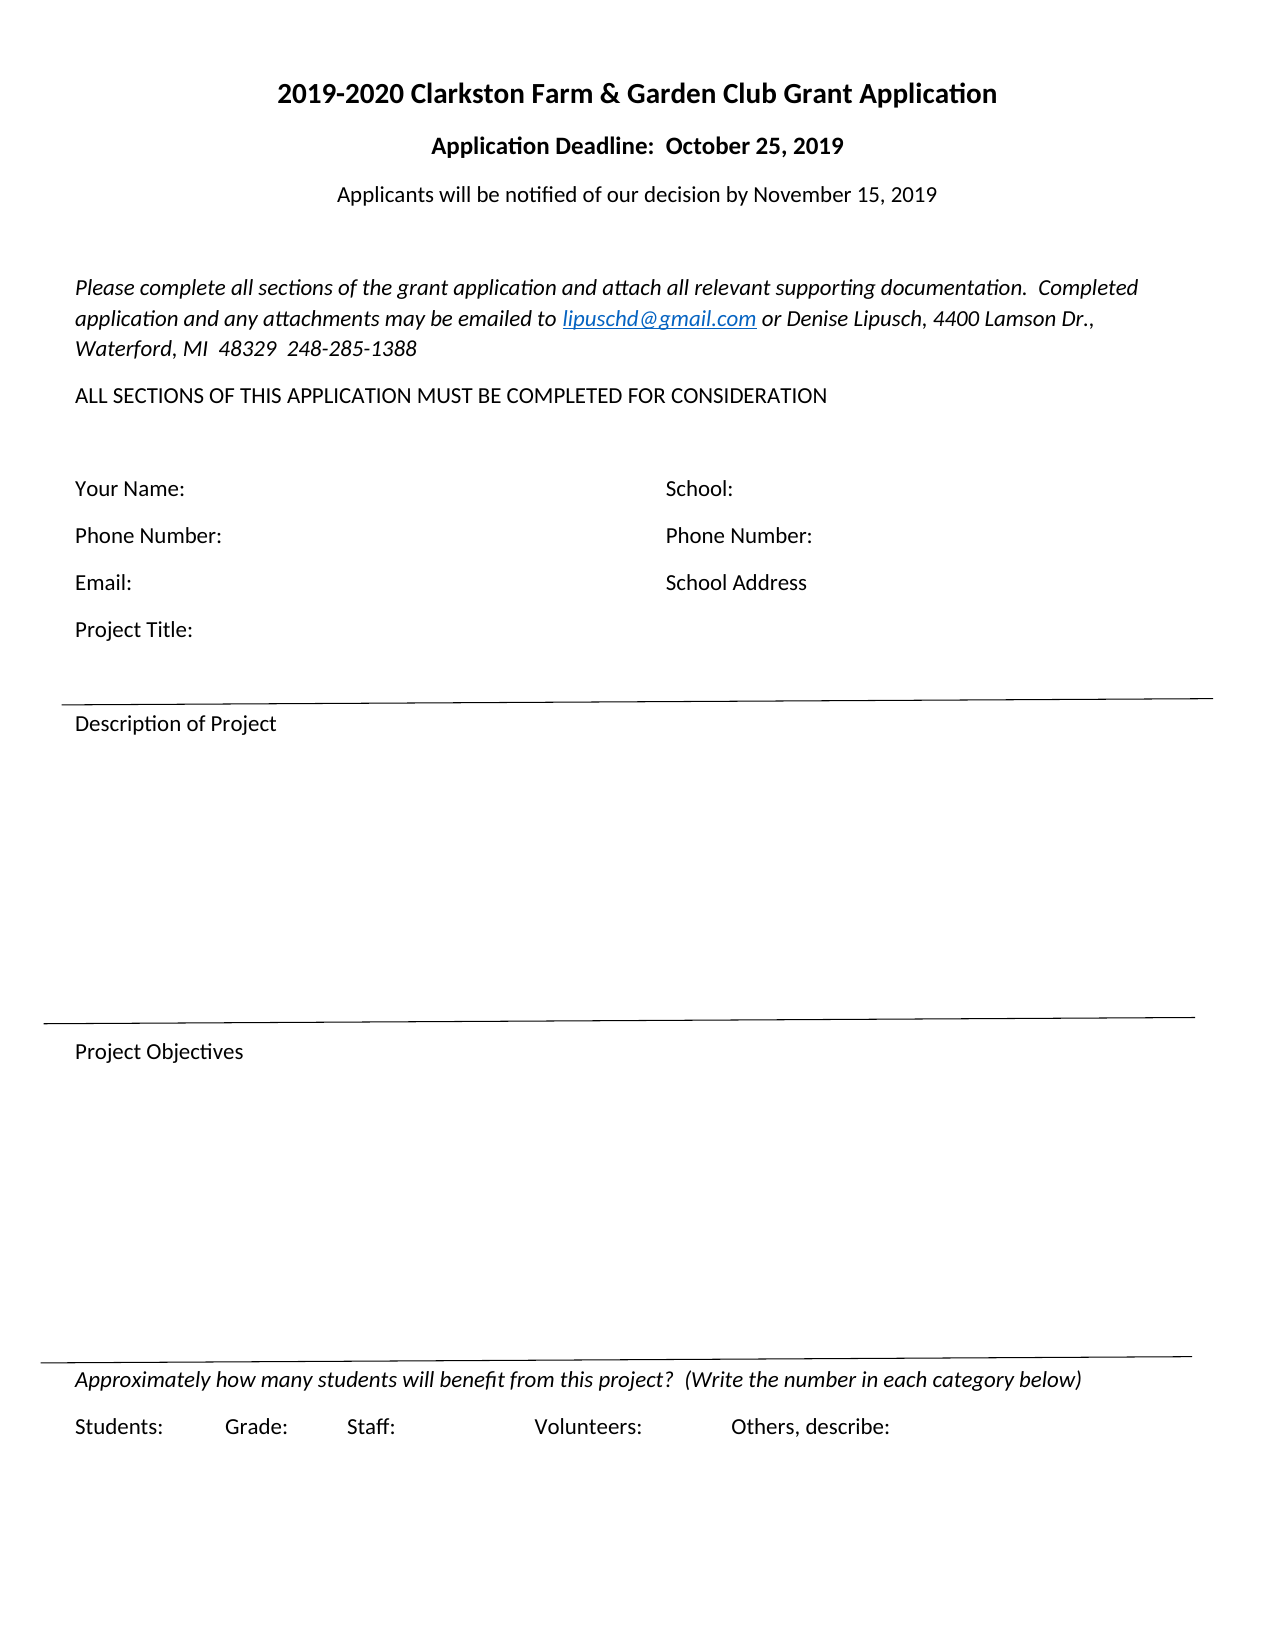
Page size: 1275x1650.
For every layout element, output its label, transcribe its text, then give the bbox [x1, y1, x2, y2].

text Project Title: [75, 615, 1200, 643]
text Application Deadline: October 25, 2019 [75, 130, 1200, 161]
text Applicants will be notified of our decision by November 15, 2019 [75, 180, 1200, 208]
text Phone Number: Phone Number: [75, 521, 1200, 549]
text Please complete all sections of the grant application and attach all relevant supporting documentation. Completed application and any attachments may be emailed to lipuschd@gmail.com or Denise Lipusch, 4400 Lamson Dr., Waterford, MI 48329 248-285-1388 [75, 273, 1200, 362]
text Project Objectives [75, 1037, 1200, 1065]
text ALL SECTIONS OF THIS APPLICATION MUST BE COMPLETED FOR CONSIDERATION [75, 381, 1200, 409]
text Your Name: School: [75, 474, 1200, 502]
text Approximately how many students will benefit from this project? (Write the number in each category below) [75, 1365, 1200, 1393]
text Students: Grade: Staff: Volunteers: Others, describe: [75, 1412, 1200, 1440]
text Email: School Address [75, 568, 1200, 596]
text Description of Project [75, 709, 1200, 737]
text 2019-2020 Clarkston Farm & Garden Club Grant Application [75, 75, 1200, 111]
